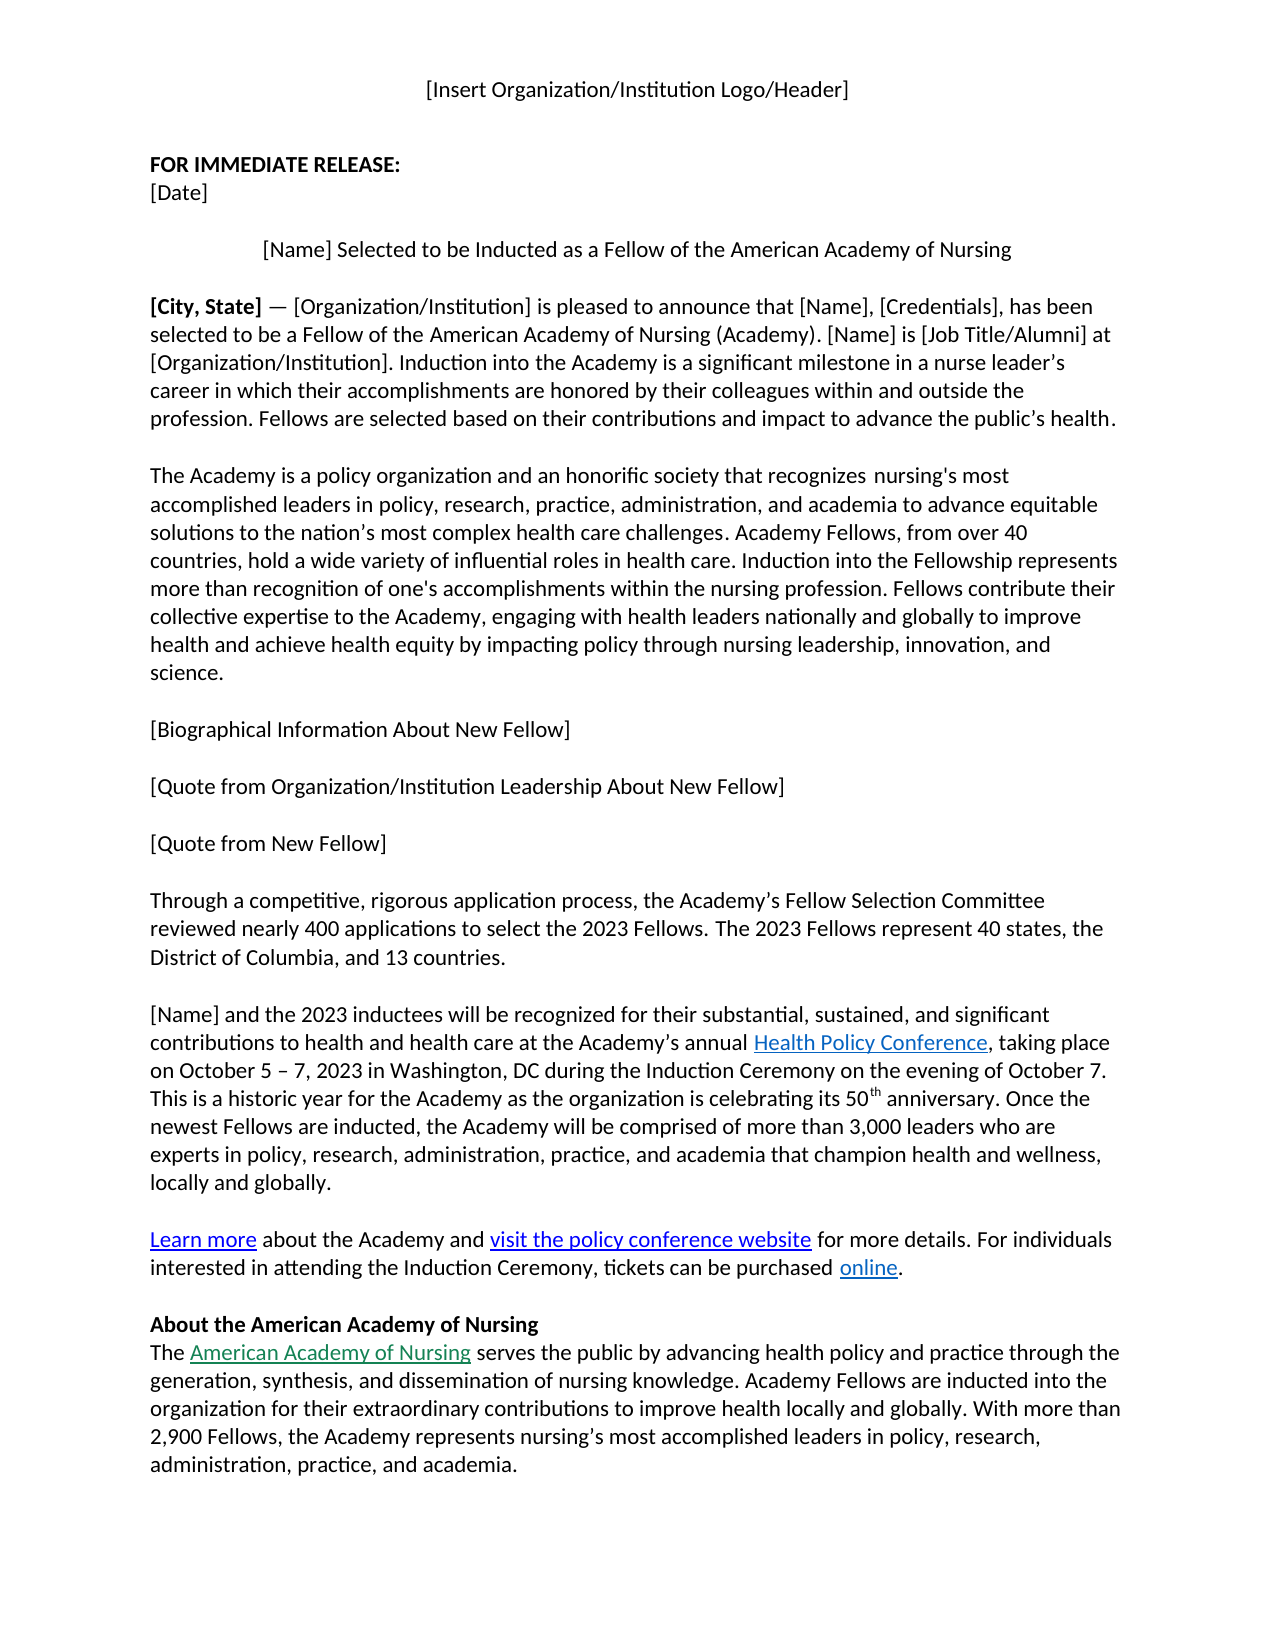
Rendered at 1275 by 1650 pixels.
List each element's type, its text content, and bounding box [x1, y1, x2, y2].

text [City, State] — [Organization/Institution] is pleased to announce that [Name], [Credentials], has been selected to be a Fellow of the American Academy of Nursing (Academy). [Name] is [Job Title/Alumni] at [Organization/Institution]. Induction into the Academy is a significant milestone in a nurse leader’s career in which their accomplishments are honored by their colleagues within and outside the profession. Fellows are selected based on their contributions and impact to advance the public’s health. [150, 292, 1125, 432]
text [Quote from Organization/Institution Leadership About New Fellow] [150, 772, 1125, 800]
text Through a competitive, rigorous application process, the Academy’s Fellow Selection Committee reviewed nearly 400 applications to select the 2023 Fellows. The 2023 Fellows represent 40 states, the District of Columbia, and 13 countries. [150, 887, 1125, 971]
text [Quote from New Fellow] [150, 829, 1125, 857]
text [Name] and the 2023 inductees will be recognized for their substantial, sustained, and significant contributions to health and health care at the Academy’s annual Health Policy Conference, taking place on October 5 – 7, 2023 in Washington, DC during the Induction Ceremony on the evening of October 7. This is a historic year for the Academy as the organization is celebrating its 50th anniversary. Once the newest Fellows are inducted, the Academy will be comprised of more than 3,000 leaders who are experts in policy, research, administration, practice, and academia that champion health and wellness, locally and globally. [150, 1000, 1125, 1196]
text [Biographical Information About New Fellow] [150, 715, 1125, 743]
text [Name] Selected to be Inducted as a Fellow of the American Academy of Nursing [150, 235, 1125, 263]
text FOR IMMEDIATE RELEASE: [Date] [150, 150, 1125, 206]
text About the American Academy of Nursing The American Academy of Nursing serves the public by advancing health policy and practice through the generation, synthesis, and dissemination of nursing knowledge. Academy Fellows are inducted into the organization for their extraordinary contributions to improve health locally and globally. With more than 2,900 Fellows, the Academy represents nursing’s most accomplished leaders in policy, research, administration, practice, and academia. [150, 1310, 1125, 1478]
text The Academy is a policy organization and an honorific society that recognizes nursing's most accomplished leaders in policy, research, practice, administration, and academia to advance equitable solutions to the nation’s most complex health care challenges. Academy Fellows, from over 40 countries, hold a wide variety of influential roles in health care. Induction into the Fellowship represents more than recognition of one's accomplishments within the nursing profession. Fellows contribute their collective expertise to the Academy, engaging with health leaders nationally and globally to improve health and achieve health equity by impacting policy through nursing leadership, innovation, and science. [150, 462, 1125, 686]
text Learn more about the Academy and visit the policy conference website for more details. For individuals interested in attending the Induction Ceremony, tickets can be purchased online. [150, 1225, 1125, 1281]
